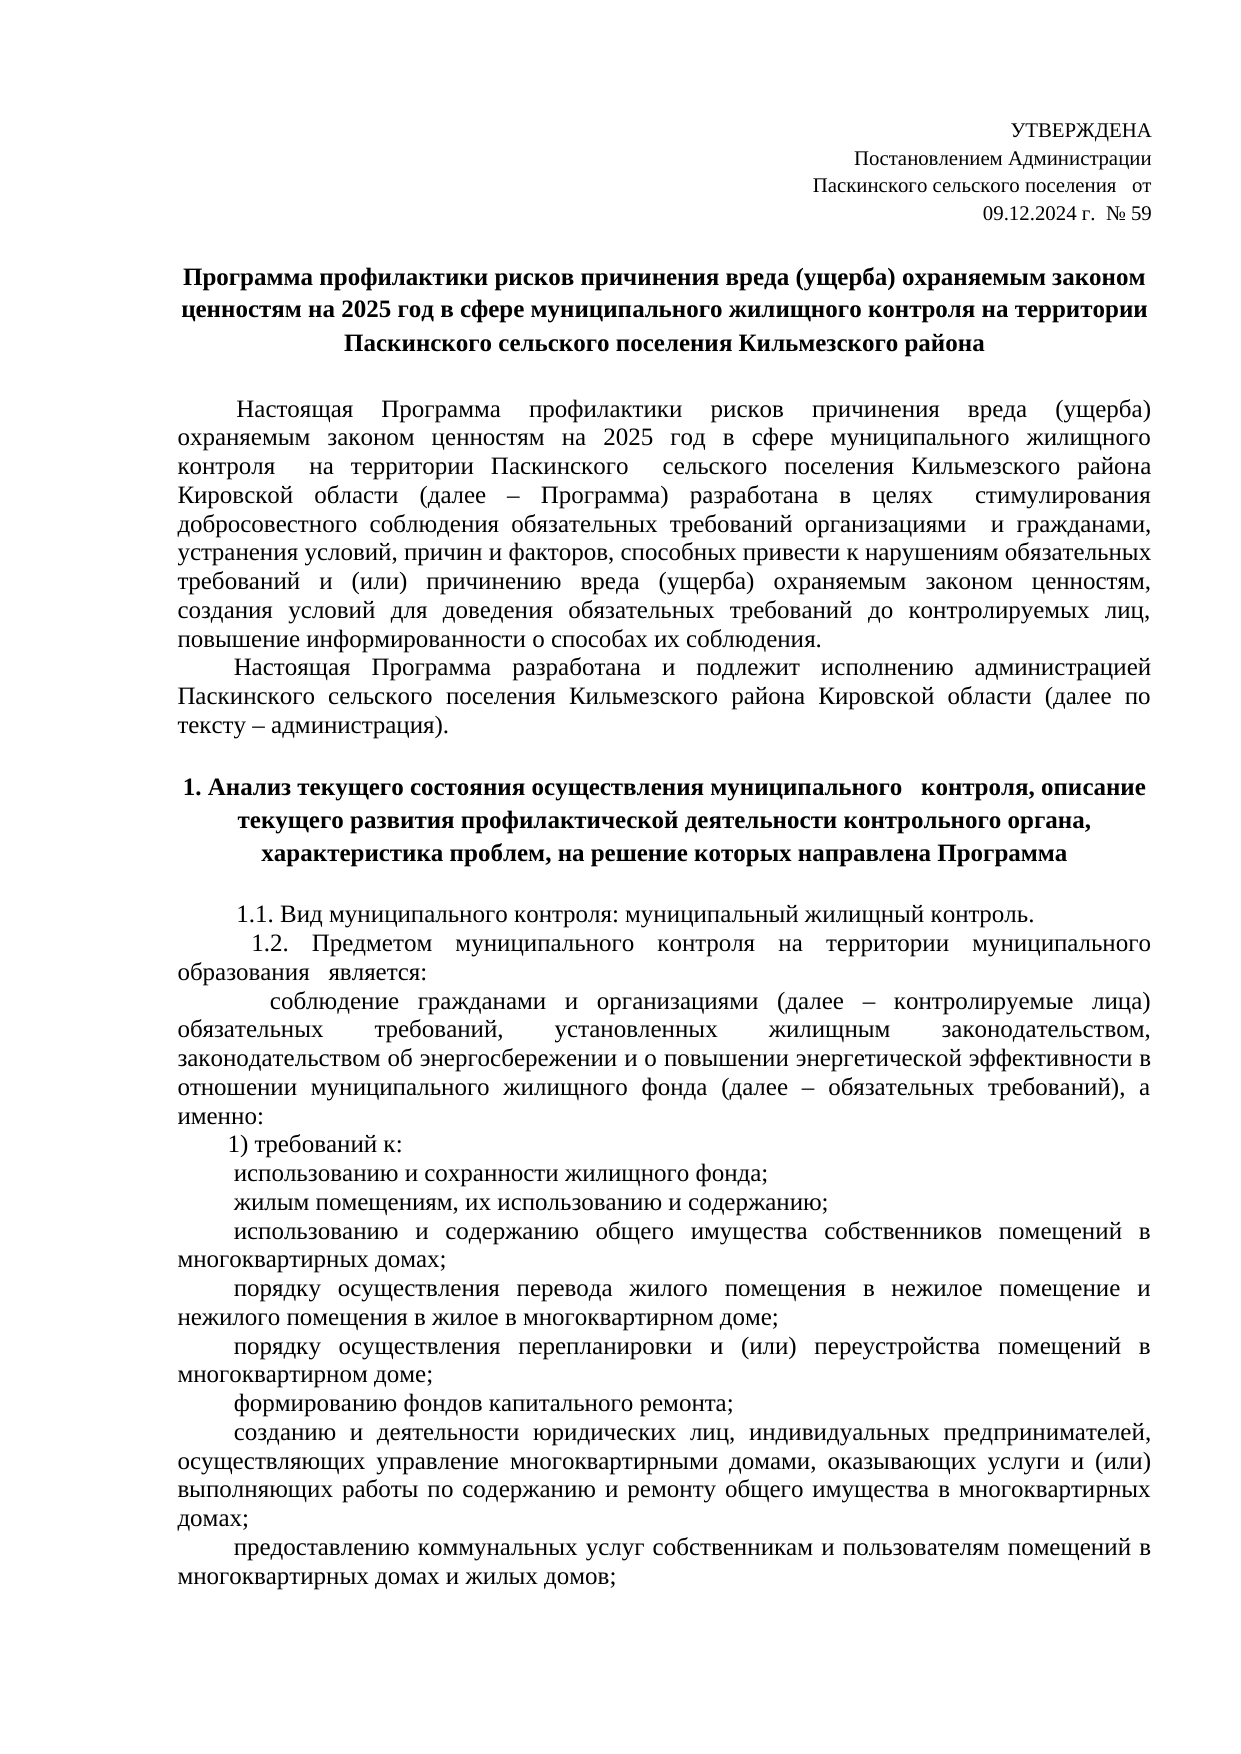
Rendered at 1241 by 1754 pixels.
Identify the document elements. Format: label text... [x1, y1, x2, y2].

text созданию и деятельности юридических лиц, индивидуальных предпринимателей, осуществляющих управление многоквартирными домами, оказывающих услуги и (или) выполняющих работы по содержанию и ремонту общего имущества в многоквартирных домах; [177, 1417, 1152, 1532]
text Постановлением Администрации Паскинского сельского поселения от 09.12.2024 г. № 59 [796, 146, 1152, 225]
text формированию фондов капитального ремонта; [177, 1388, 1152, 1417]
text Программа профилактики рисков причинения вреда (ущерба) охраняемым законом ценностям на 2025 год в сфере муниципального жилищного контроля на территории Паскинского сельского поселения Кильмезского района [177, 262, 1152, 356]
text 1) требований к: [177, 1129, 1152, 1158]
list соблюдение гражданами и организациями (далее – контролируемые лица) обязательных требований, установленных жилищным законодательством, законодательством об энергосбережении и о повышении энергетической эффективности в отношении муниципального жилищного фонда (далее – обязательных требований), а именно: [177, 986, 1152, 1129]
text Настоящая Программа профилактики рисков причинения вреда (ущерба) охраняемым законом ценностям на 2025 год в сфере муниципального жилищного контроля на территории Паскинского сельского поселения Кильмезского района Кировской области (далее – Программа) разработана в целях стимулирования добросовестного соблюдения обязательных требований организациями и гражданами, устранения условий, причин и факторов, способных привести к нарушениям обязательных требований и (или) причинению вреда (ущерба) охраняемым законом ценностям, создания условий для доведения обязательных требований до контролируемых лиц, повышение информированности о способах их соблюдения. [177, 394, 1152, 652]
text порядку осуществления перепланировки и (или) переустройства помещений в многоквартирном доме; [177, 1331, 1152, 1388]
text жилым помещениям, их использованию и содержанию; [177, 1187, 1152, 1216]
text использованию и сохранности жилищного фонда; [177, 1158, 1152, 1187]
text Настоящая Программа разработана и подлежит исполнению администрацией Паскинского сельского поселения Кильмезского района Кировской области (далее по тексту – администрация). [177, 652, 1152, 739]
text предоставлению коммунальных услуг собственникам и пользователям помещений в многоквартирных домах и жилых домов; [177, 1532, 1152, 1589]
text порядку осуществления перевода жилого помещения в нежилое помещение и нежилого помещения в жилое в многоквартирном доме; [177, 1273, 1152, 1331]
text 1.2. Предметом муниципального контроля на территории муниципального образования является: [177, 928, 1152, 986]
text использованию и содержанию общего имущества собственников помещений в многоквартирных домах; [177, 1216, 1152, 1273]
text УТВЕРЖДЕНА [177, 118, 1152, 142]
text 1. Анализ текущего состояния осуществления муниципального контроля, описание текущего развития профилактической деятельности контрольного органа, характеристика проблем, на решение которых направлена Программа [177, 772, 1152, 866]
text 1.1. Вид муниципального контроля: муниципальный жилищный контроль. [177, 899, 1152, 928]
